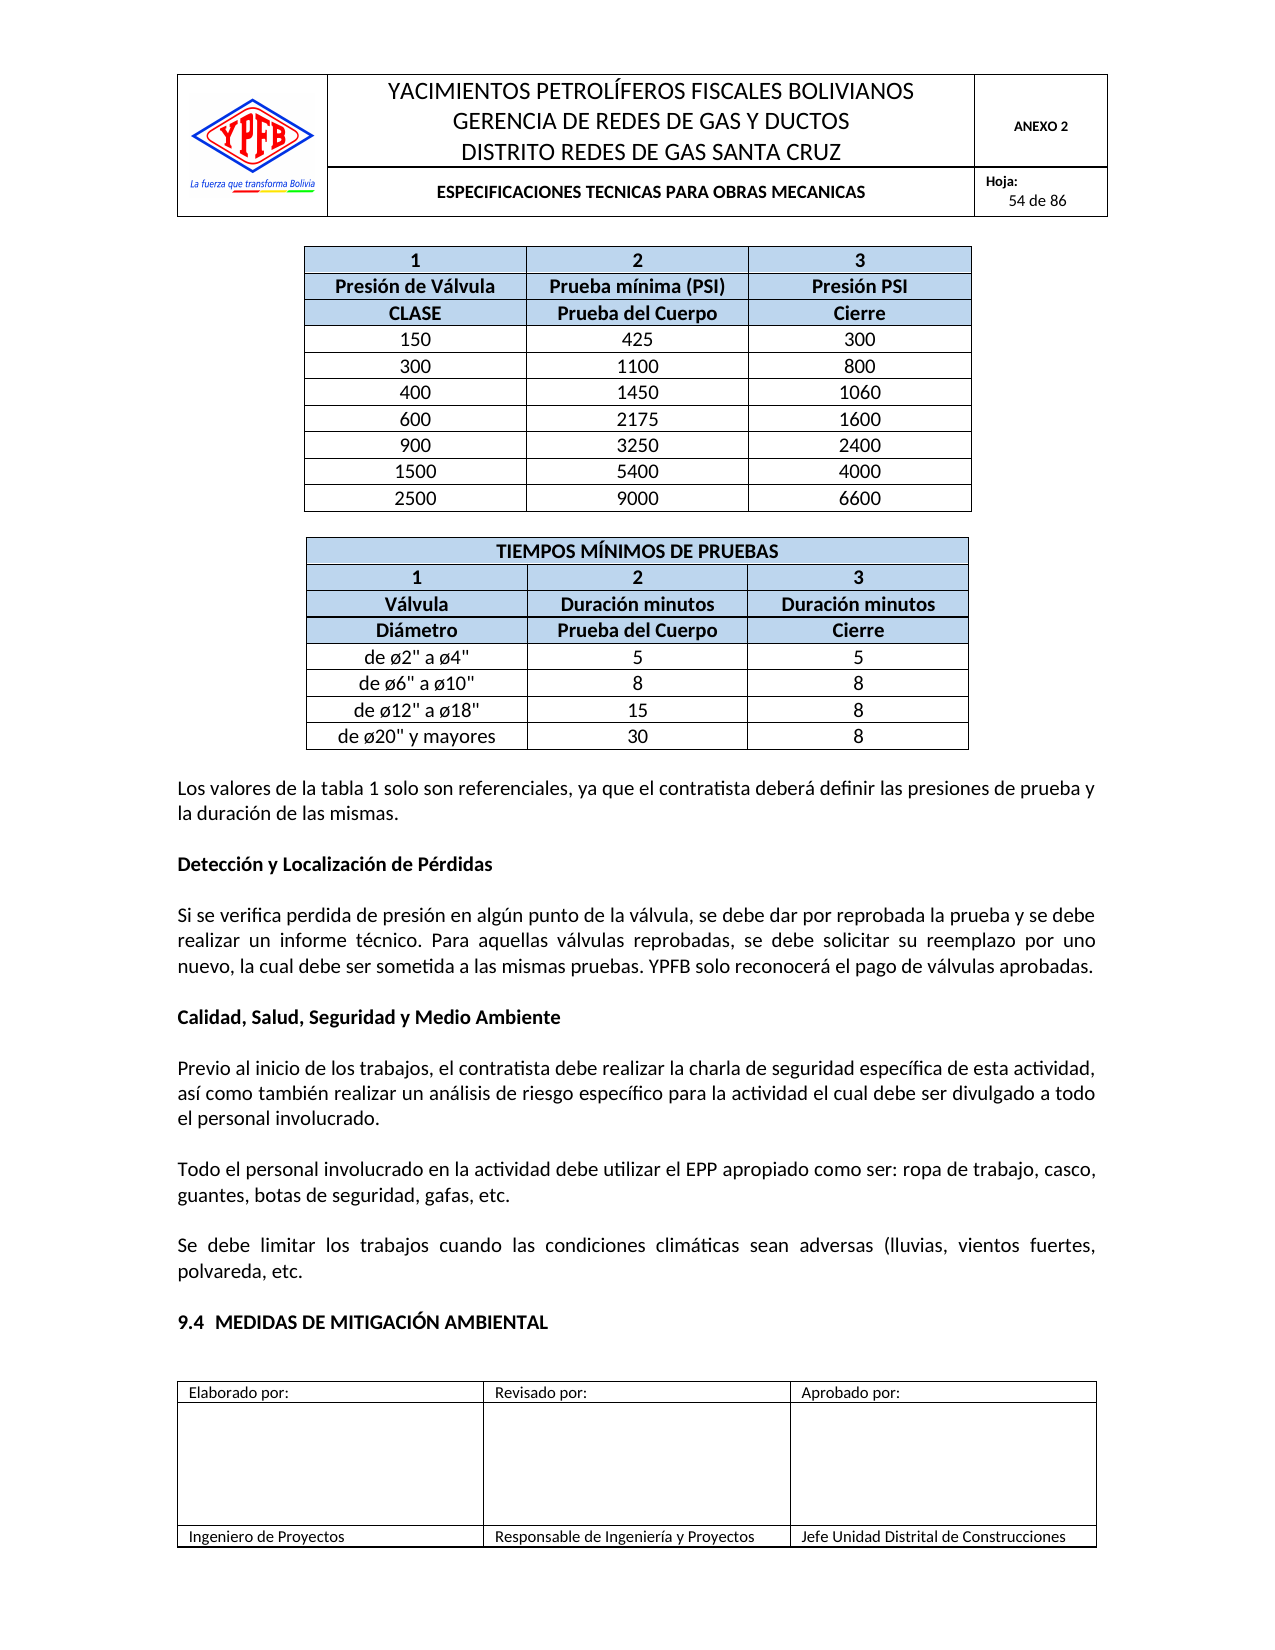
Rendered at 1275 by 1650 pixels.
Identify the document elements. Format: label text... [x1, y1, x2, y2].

table_cell 150 [305, 326, 526, 352]
table_cell de ø2" a ø4" [307, 644, 527, 669]
text Todo el personal involucrado en la actividad debe utilizar el EPP apropiado como ser: ropa de trabajo, casco, guantes, botas de seguridad, gafas, etc. [177, 1156, 1098, 1207]
table_cell Duración minutos [528, 591, 747, 616]
table_cell 5 [748, 644, 968, 669]
table_cell 2 [528, 565, 747, 590]
table_cell 8 [748, 723, 968, 749]
table_header TIEMPOS MÍNIMOS DE PRUEBAS [307, 538, 968, 563]
table_cell 1060 [749, 379, 971, 405]
table_cell 5 [528, 644, 747, 669]
table_cell 4000 [749, 459, 971, 484]
table_cell 1600 [749, 406, 971, 431]
table_cell de ø6" a ø10" [307, 670, 527, 696]
table_cell 400 [305, 379, 526, 405]
table_cell 3250 [527, 432, 748, 458]
table_cell 600 [305, 406, 526, 431]
table_cell 300 [305, 353, 526, 378]
table_cell 30 [528, 723, 747, 749]
picture [188, 93, 316, 198]
table_cell 2500 [305, 485, 526, 511]
text Detección y Localización de Pérdidas [177, 851, 1098, 877]
table_cell 2400 [749, 432, 971, 458]
table_cell 9000 [527, 485, 748, 511]
text Los valores de la tabla 1 solo son referenciales, ya que el contratista deberá definir las presiones de prueba y la duración de las mismas. [177, 775, 1098, 826]
table_cell 425 [527, 326, 748, 352]
table_cell de ø12" a ø18" [307, 697, 527, 722]
table_cell Duración minutos [748, 591, 968, 616]
table_cell 3 [748, 565, 968, 590]
table_cell 2 [527, 247, 748, 272]
table_cell 8 [748, 670, 968, 696]
table_cell 8 [528, 670, 747, 696]
table_cell 1100 [527, 353, 748, 378]
table_cell 1450 [527, 379, 748, 405]
table_cell 6600 [749, 485, 971, 511]
list MEDIDAS DE MITIGACIÓN AMBIENTAL [177, 1309, 1098, 1334]
table_cell 5400 [527, 459, 748, 484]
table_cell 1 [305, 247, 526, 272]
table_cell 1500 [305, 459, 526, 484]
table_cell Cierre [748, 618, 968, 643]
table_cell Diámetro [307, 618, 527, 643]
table_cell de ø20" y mayores [307, 723, 527, 749]
table_cell 8 [748, 697, 968, 722]
table_cell 300 [749, 326, 971, 352]
table_cell Presión PSI [749, 274, 971, 299]
table_cell Cierre [749, 300, 971, 325]
table_cell 2175 [527, 406, 748, 431]
text Previo al inicio de los trabajos, el contratista debe realizar la charla de seguridad específica de esta actividad, así como también realizar un análisis de riesgo específico para la actividad el cual debe ser divulgado a todo el personal involucrado. [177, 1055, 1098, 1131]
text Se debe limitar los trabajos cuando las condiciones climáticas sean adversas (lluvias, vientos fuertes, polvareda, etc. [177, 1233, 1098, 1283]
text Si se verifica perdida de presión en algún punto de la válvula, se debe dar por reprobada la prueba y se debe realizar un informe técnico. Para aquellas válvulas reprobadas, se debe solicitar su reemplazo por uno nuevo, la cual debe ser sometida a las mismas pruebas. YPFB solo reconocerá el pago de válvulas aprobadas. [177, 902, 1098, 978]
table_cell 1 [307, 565, 527, 590]
table_cell 900 [305, 432, 526, 458]
table_cell Prueba mínima (PSI) [527, 274, 748, 299]
table_cell Válvula [307, 591, 527, 616]
table_cell Prueba del Cuerpo [528, 618, 747, 643]
text Calidad, Salud, Seguridad y Medio Ambiente [177, 1004, 1098, 1029]
table_cell 800 [749, 353, 971, 378]
table_cell 3 [749, 247, 971, 272]
table_cell 15 [528, 697, 747, 722]
table_cell Presión de Válvula [305, 274, 526, 299]
table_cell CLASE [305, 300, 526, 325]
table_cell Prueba del Cuerpo [527, 300, 748, 325]
